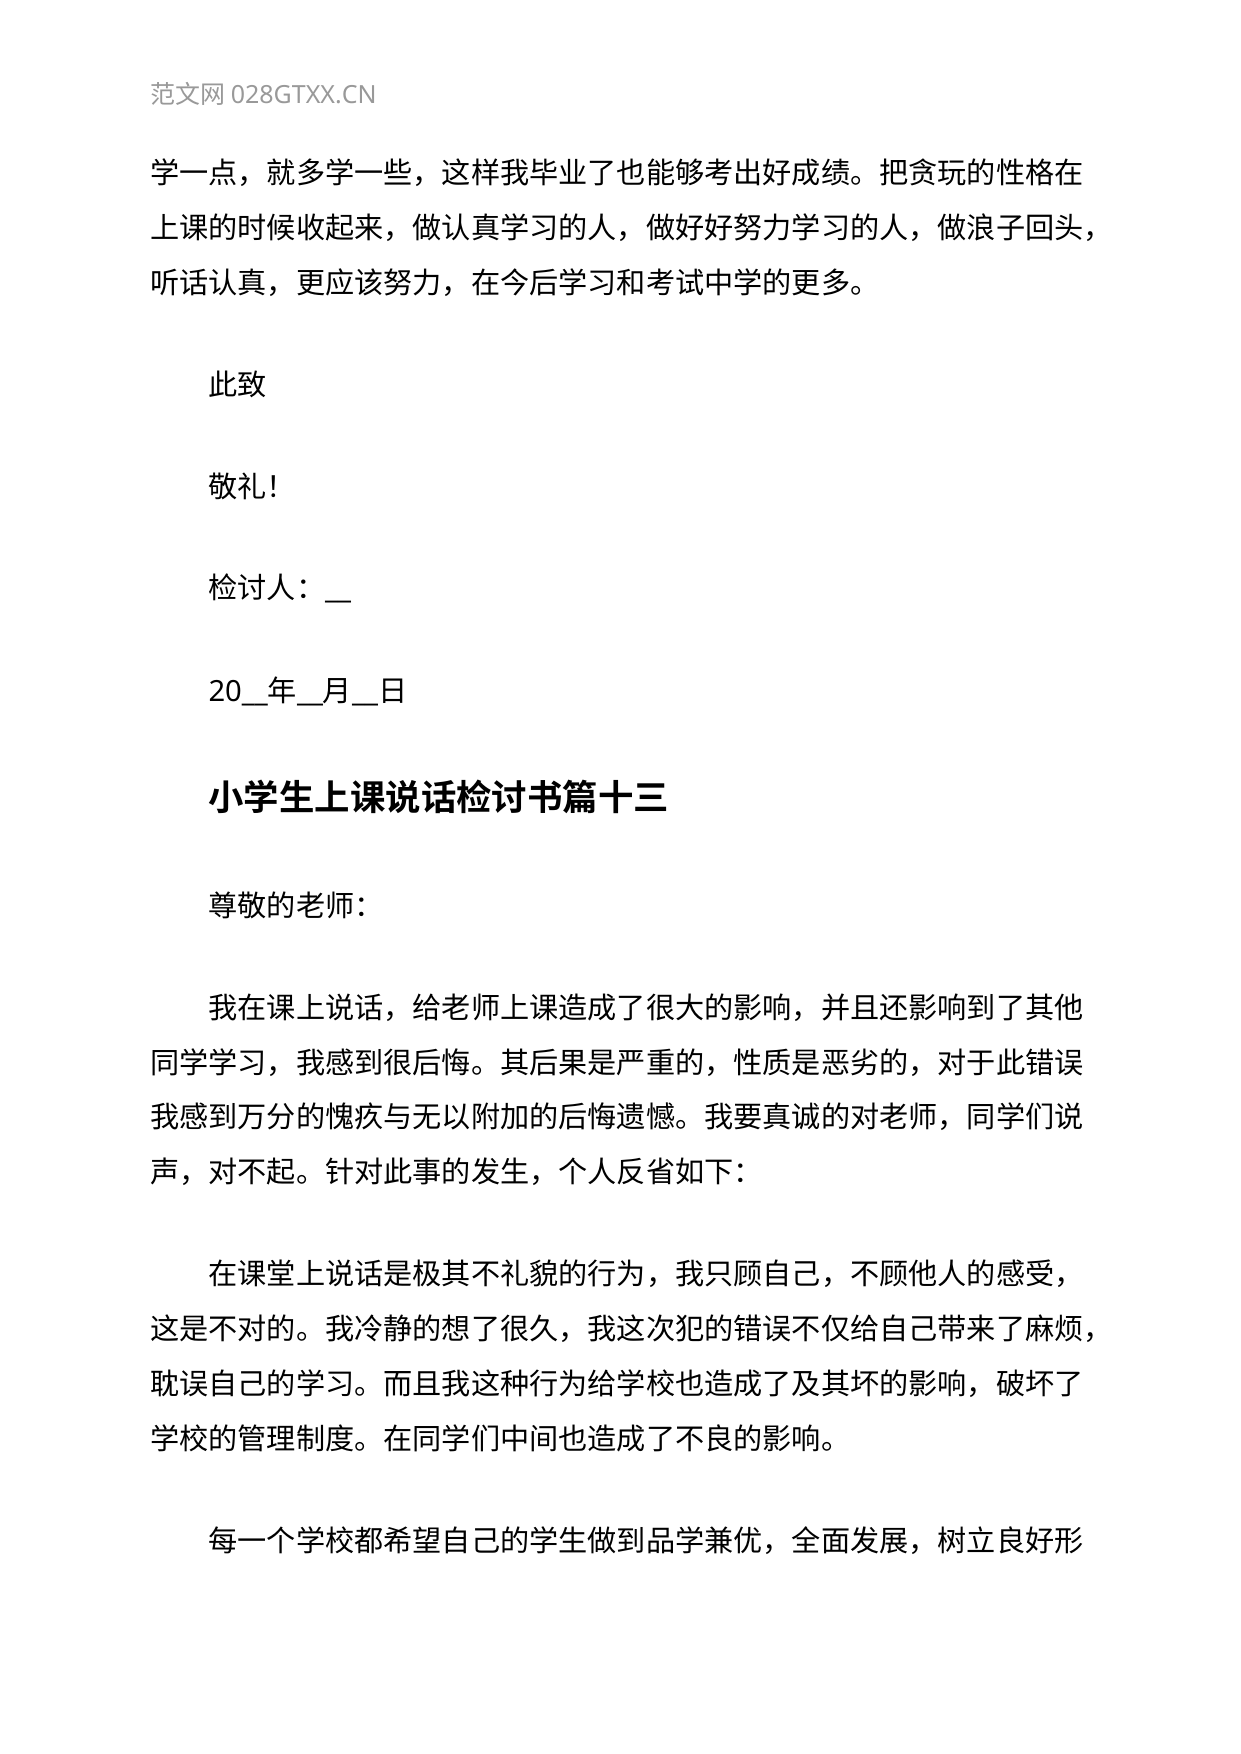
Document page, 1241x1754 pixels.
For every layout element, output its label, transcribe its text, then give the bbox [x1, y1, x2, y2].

text 尊敬的老师： [150, 882, 1090, 925]
text 我在课上说话，给老师上课造成了很大的影响，并且还影响到了其他同学学习，我感到很后悔。其后果是严重的，性质是恶劣的，对于此错误我感到万分的愧疚与无以附加的后悔遗憾。我要真诚的对老师，同学们说声，对不起。针对此事的发生，个人反省如下： [150, 984, 1090, 1191]
text 此致 [150, 362, 1090, 404]
text 敬礼！ [150, 463, 1090, 506]
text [150, 1517, 1090, 1559]
text 检讨人：__ [150, 565, 1090, 607]
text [150, 150, 1090, 302]
text 20__年__月__日 [150, 667, 1090, 709]
text 在课堂上说话是极其不礼貌的行为，我只顾自己，不顾他人的感受，这是不对的。我冷静的想了很久，我这次犯的错误不仅给自己带来了麻烦，耽误自己的学习。而且我这种行为给学校也造成了及其坏的影响，破坏了学校的管理制度。在同学们中间也造成了不良的影响。 [150, 1251, 1090, 1458]
text 小学生上课说话检讨书篇十三 [150, 769, 1090, 820]
